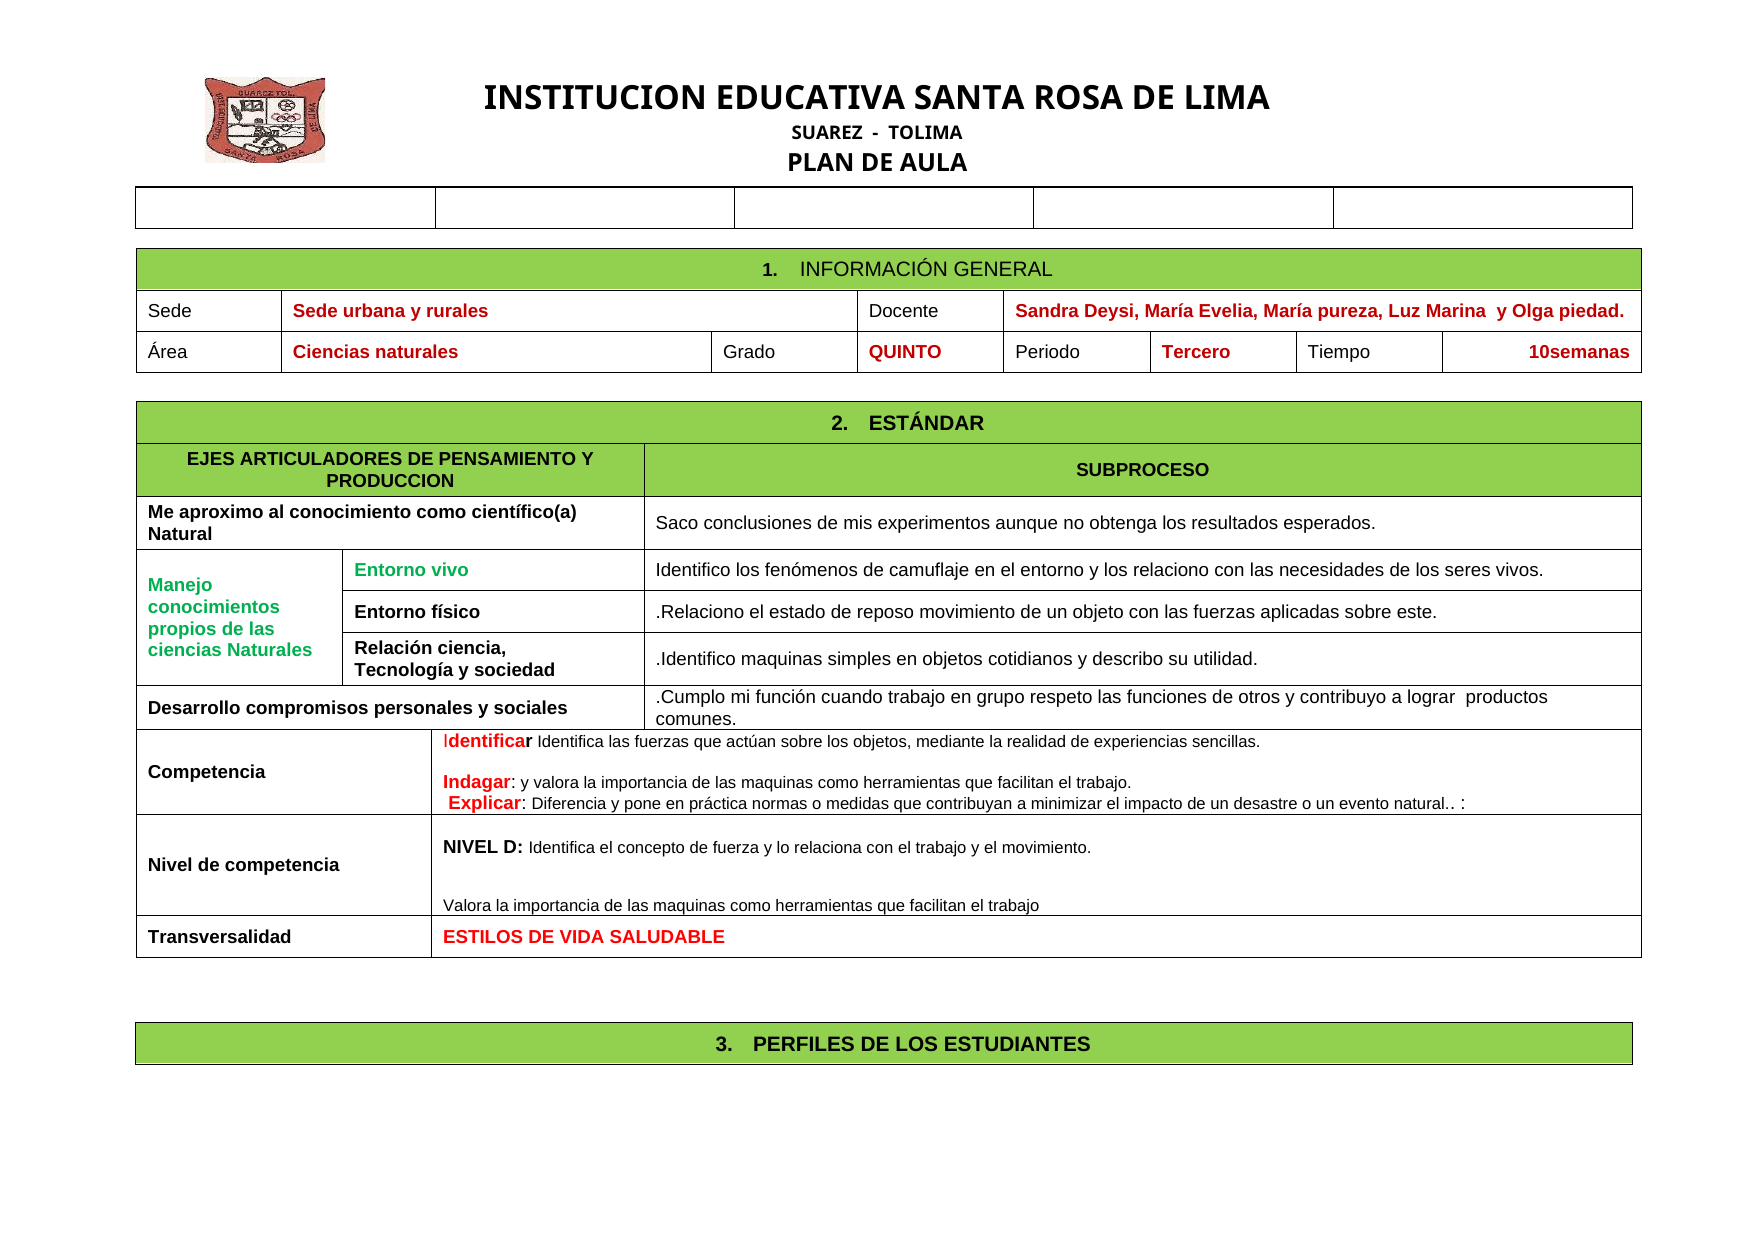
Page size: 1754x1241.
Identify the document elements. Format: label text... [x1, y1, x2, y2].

table_cell [436, 188, 734, 228]
table_cell Competencia [137, 730, 431, 814]
table_cell Identificar Identifica las fuerzas que actúan sobre los objetos, mediante la realidad de experiencias sencillas. Indagar: y valora la importancia de las maquinas como herramientas que facilitan el trabajo. Explicar: Diferencia y pone en práctica normas o medidas que contribuyan a minimizar el impacto de un desastre o un evento natural.. : [432, 730, 1641, 814]
table_header PERFILES DE LOS ESTUDIANTES [136, 1023, 1632, 1063]
table_header INFORMACIÓN GENERAL [137, 249, 1641, 289]
table_cell SUBPROCESO [645, 444, 1641, 496]
table_cell QUINTO [858, 332, 1003, 372]
table_cell Grado [712, 332, 857, 372]
table_cell Sede urbana y rurales [282, 291, 857, 331]
table_cell Área [137, 332, 281, 372]
table_cell .Relaciono el estado de reposo movimiento de un objeto con las fuerzas aplicadas sobre este. [645, 591, 1641, 632]
table_cell .Cumplo mi función cuando trabajo en grupo respeto las funciones de otros y contribuyo a lograr productos comunes. [645, 686, 1641, 729]
table_cell Periodo [1004, 332, 1150, 372]
table_cell Entorno vivo [343, 550, 644, 590]
table_cell EJES ARTICULADORES DE PENSAMIENTO Y PRODUCCION [137, 444, 644, 496]
table_cell Manejo conocimientos propios de las ciencias Naturales [137, 550, 342, 685]
table_cell Nivel de competencia [137, 815, 431, 915]
table_cell Entorno físico [343, 591, 644, 632]
table_cell Desarrollo compromisos personales y sociales [137, 686, 644, 729]
picture [203, 77, 325, 162]
table_cell NIVEL D: Identifica el concepto de fuerza y lo relaciona con el trabajo y el movimiento. Valora la importancia de las maquinas como herramientas que facilitan el trabajo [432, 815, 1641, 915]
table_cell Saco conclusiones de mis experimentos aunque no obtenga los resultados esperados. [645, 497, 1641, 549]
table_cell Sede [137, 291, 281, 331]
table_cell Tiempo [1297, 332, 1442, 372]
table_cell Me aproximo al conocimiento como científico(a) Natural [137, 497, 644, 549]
table_cell Relación ciencia, Tecnología y sociedad [343, 633, 644, 685]
table_cell ESTILOS DE VIDA SALUDABLE [432, 916, 1641, 957]
table_header ESTÁNDAR [137, 402, 1641, 443]
table_cell [1334, 188, 1632, 228]
table_cell .Identifico maquinas simples en objetos cotidianos y describo su utilidad. [645, 633, 1641, 685]
table_cell Docente [858, 291, 1003, 331]
table_cell Tercero [1151, 332, 1296, 372]
table_cell 10semanas [1443, 332, 1641, 372]
table_cell [1034, 188, 1333, 228]
table_cell Identifico los fenómenos de camuflaje en el entorno y los relaciono con las necesidades de los seres vivos. [645, 550, 1641, 590]
table_cell Transversalidad [137, 916, 431, 957]
table_cell Ciencias naturales [282, 332, 711, 372]
table_cell Sandra Deysi, María Evelia, María pureza, Luz Marina y Olga piedad. [1004, 291, 1641, 331]
table_cell [735, 188, 1033, 228]
